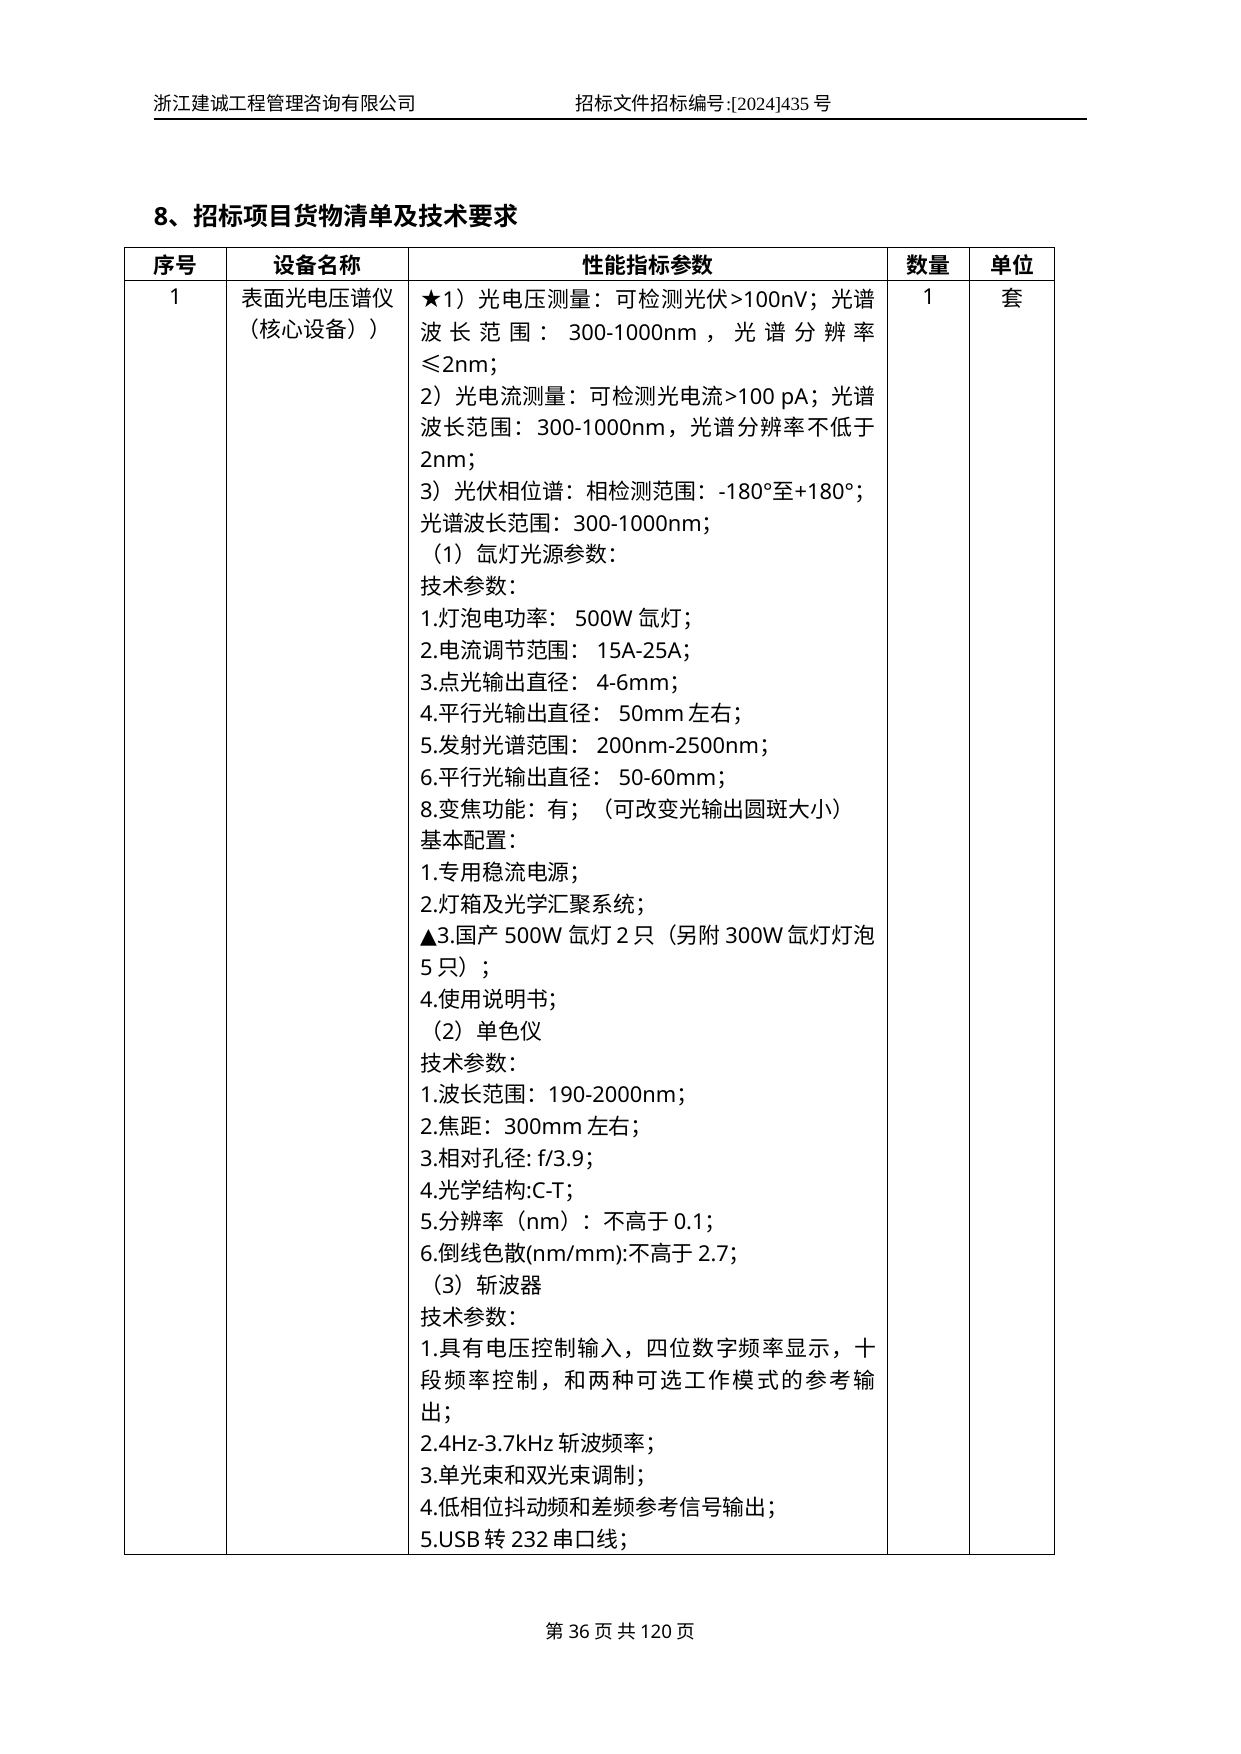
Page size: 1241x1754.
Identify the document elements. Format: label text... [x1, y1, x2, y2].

table_header 设备名称 [227, 248, 408, 280]
table_cell 1 [888, 281, 969, 1553]
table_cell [409, 281, 887, 1553]
table_header 性能指标参数 [409, 248, 887, 280]
table_header 序号 [125, 248, 226, 280]
table_header 数量 [888, 248, 969, 280]
table_cell 1 [125, 281, 226, 1553]
list 8、招标项目货物清单及技术要求 [153, 189, 1087, 235]
table_cell 表面光电压谱仪 （核心设备）） [227, 281, 408, 1553]
table_cell 套 [970, 281, 1054, 1553]
table_header 单位 [970, 248, 1054, 280]
